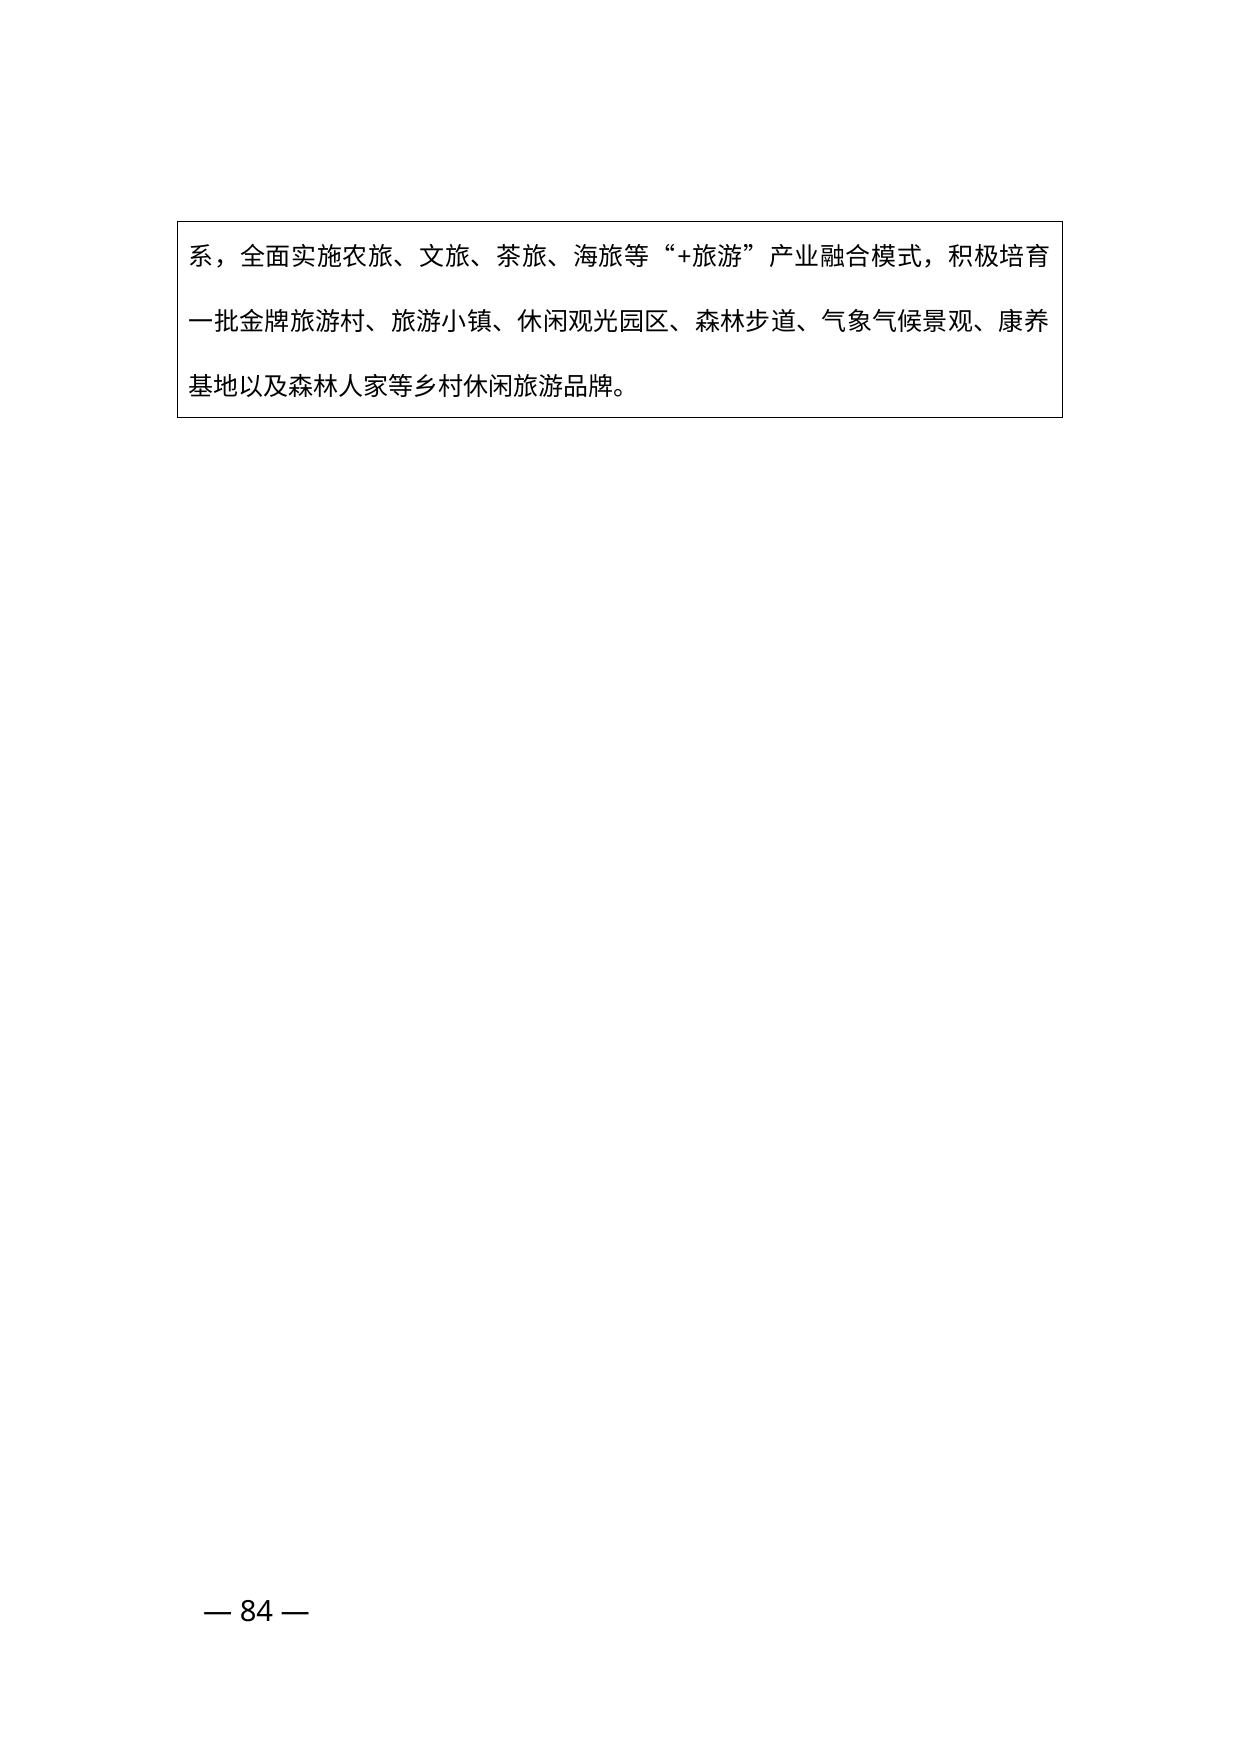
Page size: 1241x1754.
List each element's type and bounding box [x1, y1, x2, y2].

table_cell [178, 222, 1062, 417]
